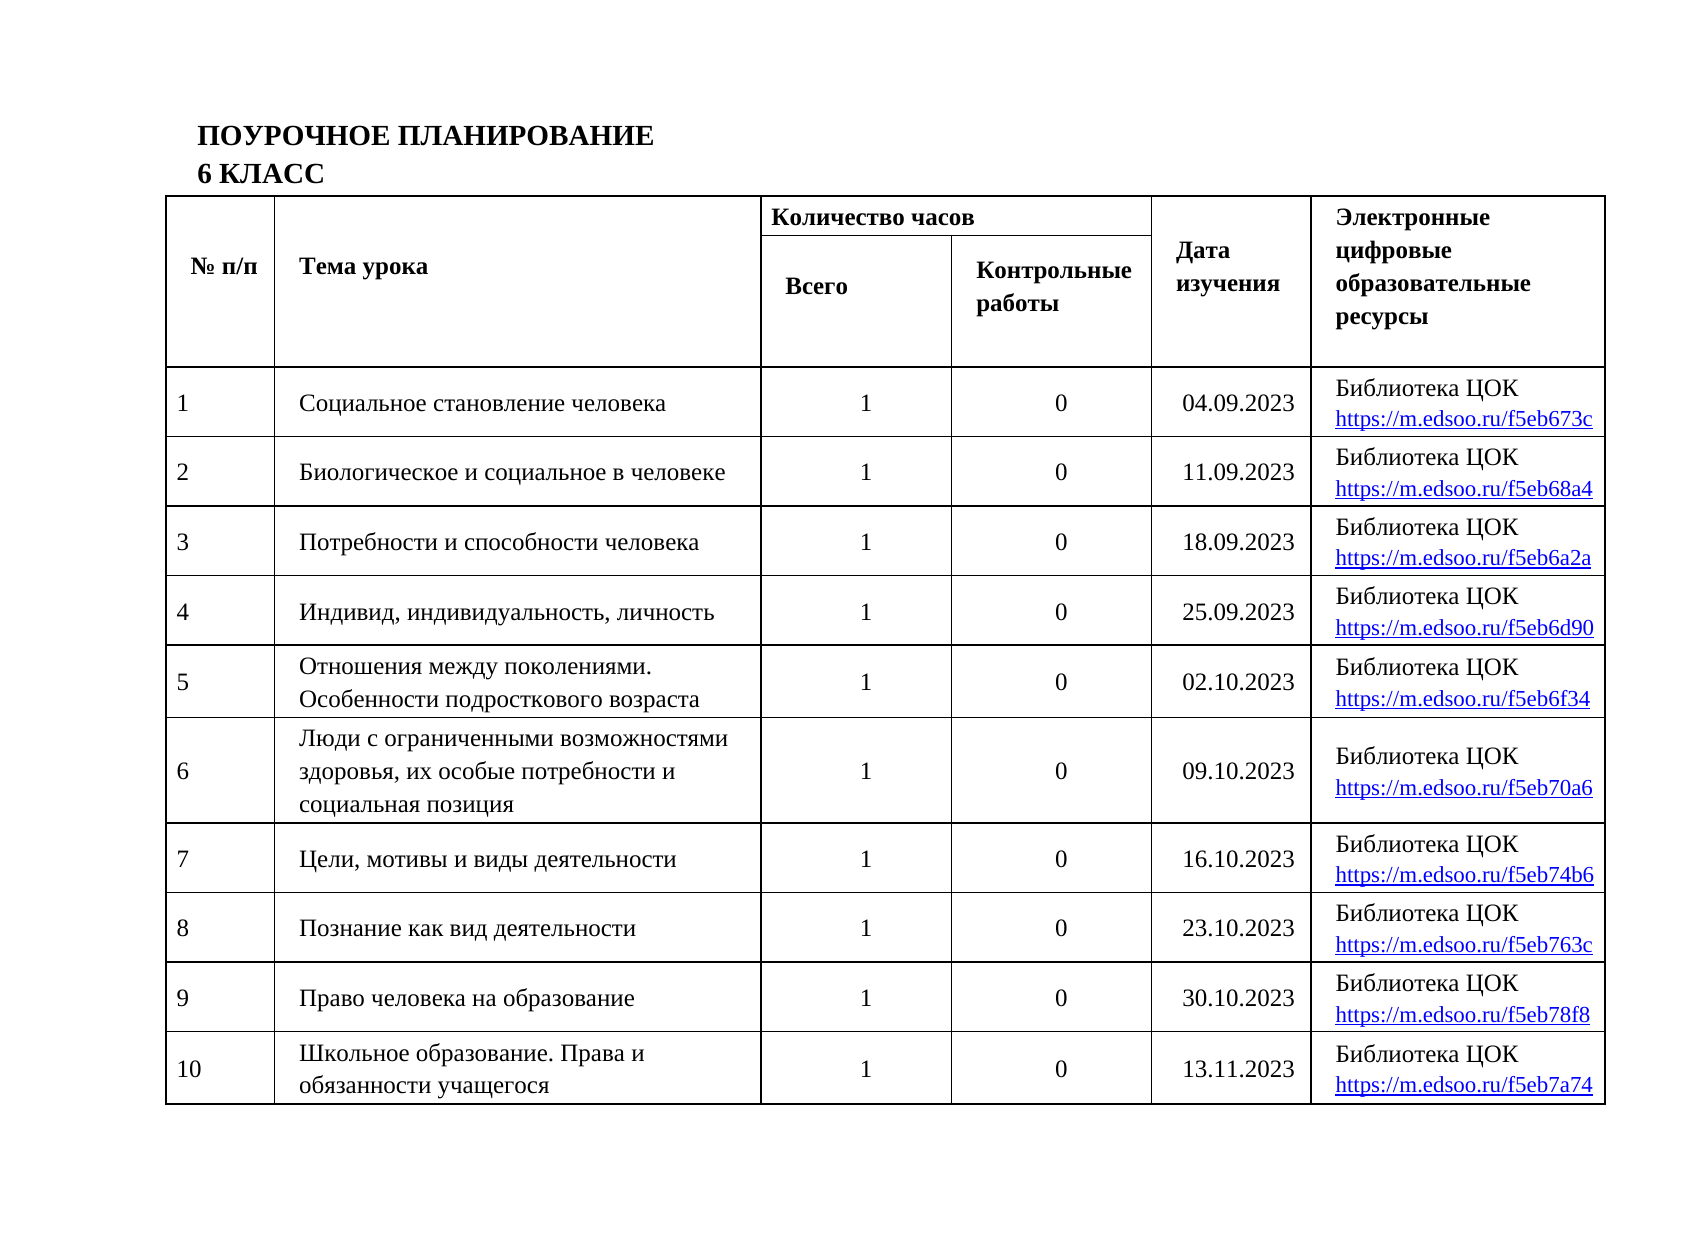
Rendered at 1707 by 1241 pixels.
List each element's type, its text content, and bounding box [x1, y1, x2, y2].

table_cell Школьное образование. Права и обязанности учащегося [275, 1032, 760, 1103]
table_cell 1 [762, 368, 951, 436]
table_cell Библиотека ЦОК https://m.edsoo.ru/f5eb6f34 [1312, 646, 1604, 717]
table_cell Всего [762, 236, 951, 366]
table_cell Отношения между поколениями. Особенности подросткового возраста [275, 646, 760, 717]
table_cell 30.10.2023 [1152, 963, 1310, 1031]
table_cell 0 [952, 368, 1151, 436]
table_cell Контрольные работы [952, 236, 1151, 366]
table_cell 0 [952, 646, 1151, 717]
table_cell 0 [952, 437, 1151, 505]
table_cell 3 [167, 507, 274, 575]
table_cell Библиотека ЦОК https://m.edsoo.ru/f5eb7a74 [1312, 1032, 1604, 1103]
table_cell 6 [167, 718, 274, 822]
table_cell 1 [762, 576, 951, 644]
table_cell 1 [762, 1032, 951, 1103]
table_header Дата изучения [1152, 197, 1310, 366]
table_cell Познание как вид деятельности [275, 893, 760, 961]
table_cell Потребности и способности человека [275, 507, 760, 575]
table_cell Библиотека ЦОК https://m.edsoo.ru/f5eb68a4 [1312, 437, 1604, 505]
table_cell 0 [952, 507, 1151, 575]
table_cell 0 [952, 1032, 1151, 1103]
table_cell Библиотека ЦОК https://m.edsoo.ru/f5eb6d90 [1312, 576, 1604, 644]
table_cell 23.10.2023 [1152, 893, 1310, 961]
table_cell Библиотека ЦОК https://m.edsoo.ru/f5eb70a6 [1312, 718, 1604, 822]
table_header Электронные цифровые образовательные ресурсы [1312, 197, 1604, 366]
table_cell Библиотека ЦОК https://m.edsoo.ru/f5eb6a2a [1312, 507, 1604, 575]
table_cell 8 [167, 893, 274, 961]
table_cell Библиотека ЦОК https://m.edsoo.ru/f5eb673c [1312, 368, 1604, 436]
table_cell 2 [167, 437, 274, 505]
table_cell 11.09.2023 [1152, 437, 1310, 505]
table_cell 09.10.2023 [1152, 718, 1310, 822]
table_cell 0 [952, 963, 1151, 1031]
table_cell 0 [952, 576, 1151, 644]
table_cell 0 [952, 893, 1151, 961]
table_cell 10 [167, 1032, 274, 1103]
table_cell 4 [167, 576, 274, 644]
table_cell 1 [167, 368, 274, 436]
table_cell 1 [762, 824, 951, 892]
table_cell Индивид, индивидуальность, личность [275, 576, 760, 644]
table_cell 1 [762, 507, 951, 575]
table_cell 1 [762, 893, 951, 961]
table_header № п/п [167, 197, 274, 366]
table_cell Библиотека ЦОК https://m.edsoo.ru/f5eb74b6 [1312, 824, 1604, 892]
table_cell 25.09.2023 [1152, 576, 1310, 644]
table_cell Библиотека ЦОК https://m.edsoo.ru/f5eb78f8 [1312, 963, 1604, 1031]
table_cell 02.10.2023 [1152, 646, 1310, 717]
table_cell 04.09.2023 [1152, 368, 1310, 436]
table_cell 18.09.2023 [1152, 507, 1310, 575]
table_cell 16.10.2023 [1152, 824, 1310, 892]
table_cell 1 [762, 646, 951, 717]
table_cell Право человека на образование [275, 963, 760, 1031]
table_header Тема урока [275, 197, 760, 366]
table_cell 13.11.2023 [1152, 1032, 1310, 1103]
text 6 КЛАСС [190, 157, 1618, 190]
table_cell 0 [952, 718, 1151, 822]
table_cell 1 [762, 437, 951, 505]
table_cell Цели, мотивы и виды деятельности [275, 824, 760, 892]
table_cell 1 [762, 963, 951, 1031]
table_cell 0 [952, 824, 1151, 892]
table_cell Социальное становление человека [275, 368, 760, 436]
table_cell 9 [167, 963, 274, 1031]
table_cell 5 [167, 646, 274, 717]
table_cell Библиотека ЦОК https://m.edsoo.ru/f5eb763c [1312, 893, 1604, 961]
table_cell 1 [762, 718, 951, 822]
text ПОУРОЧНОЕ ПЛАНИРОВАНИЕ [190, 118, 1618, 152]
table_cell Биологическое и социальное в человеке [275, 437, 760, 505]
table_header Количество часов [762, 197, 1151, 234]
table_cell Люди с ограниченными возможностями здоровья, их особые потребности и социальная позиция [275, 718, 760, 822]
table_cell 7 [167, 824, 274, 892]
